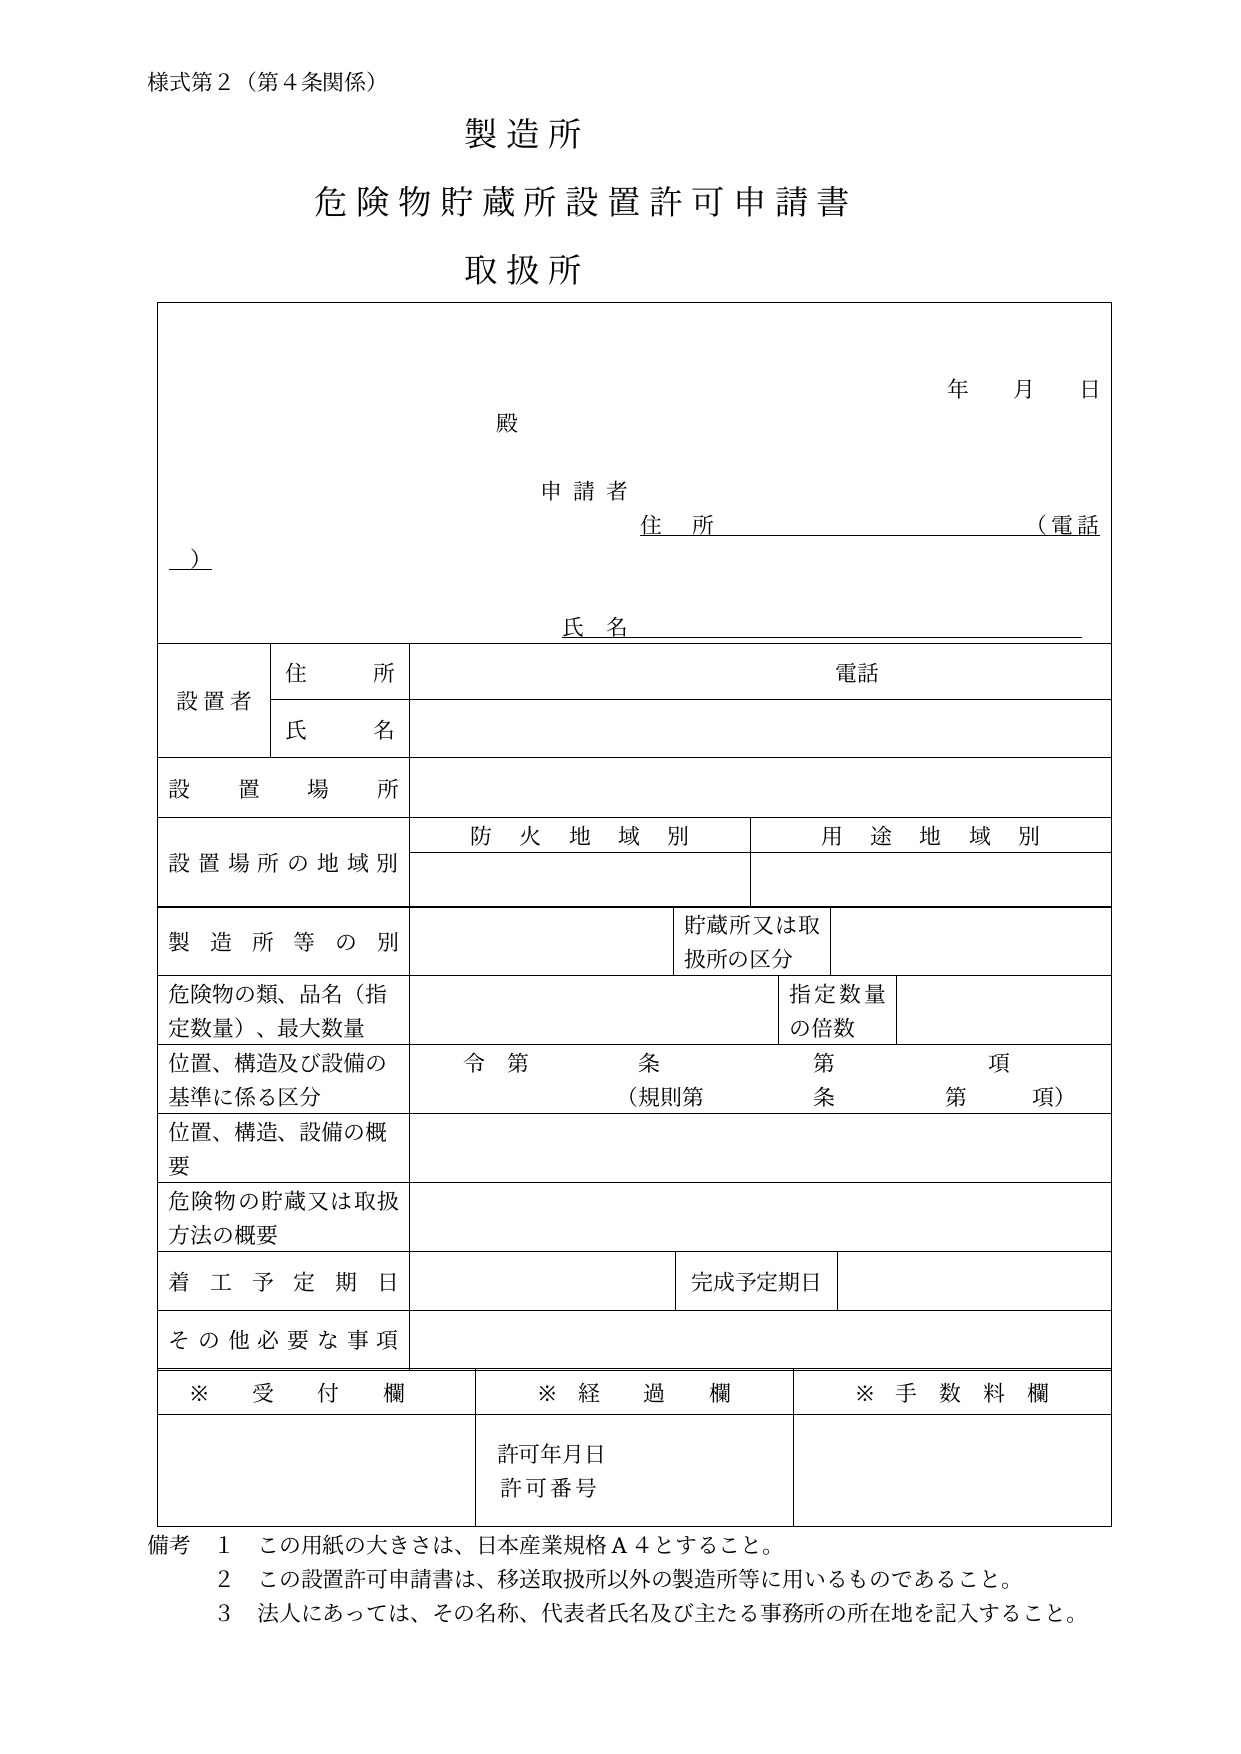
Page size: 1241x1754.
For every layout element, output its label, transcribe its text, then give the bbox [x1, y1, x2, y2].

table_cell 貯蔵所又は取扱所の区分 [674, 908, 830, 975]
table_cell 位置、構造、設備の概 要 [158, 1114, 409, 1182]
text 備考 １ この用紙の大きさは、日本産業規格A４とすること。 [148, 1527, 1122, 1561]
table_cell 危険物の貯蔵又は取扱方法の概要 [158, 1183, 409, 1251]
table_cell [838, 1252, 1111, 1310]
table_cell 設置場所の地域別 [158, 818, 409, 906]
table_cell [410, 758, 1111, 817]
table_cell 許可年月日 許可番号 [476, 1415, 793, 1526]
table_cell [410, 1114, 1111, 1182]
table_cell 位置、構造及び設備の 基準に係る区分 [158, 1045, 409, 1113]
table_cell 製造所等の別 [158, 908, 409, 975]
table_cell その他必要な事項 [158, 1311, 409, 1368]
text ３ 法人にあっては、その名称、代表者氏名及び主たる事務所の所在地を記入すること。 [148, 1595, 1122, 1629]
table_cell ※ 手 数 料 欄 [794, 1371, 1111, 1413]
table_cell [410, 700, 1111, 757]
text ２ この設置許可申請書は、移送取扱所以外の製造所等に用いるものであること。 [148, 1561, 1122, 1595]
table_cell 用 途 地 域 別 [751, 818, 1111, 852]
table_cell 設置場所 [158, 758, 409, 817]
text 取 扱 所 [148, 234, 1122, 302]
table_cell [410, 853, 750, 906]
table_cell 設 置 者 [158, 644, 270, 757]
table_cell [794, 1415, 1111, 1526]
text 危 険 物 貯 蔵 所 設 置 許 可 申 請 書 [148, 166, 1122, 234]
table_cell [410, 1311, 1111, 1368]
table_cell [751, 853, 1111, 906]
table_cell 着工予定期日 [158, 1252, 409, 1310]
table_cell ※ 受 付 欄 [158, 1371, 475, 1413]
table_header 年 月 日 殿 申 請 者 住 所 （電話 ） 氏 名 [158, 303, 1111, 642]
table_cell [158, 1415, 475, 1526]
table_cell 指定数量 の倍数 [779, 976, 896, 1044]
table_cell [831, 908, 1111, 975]
table_cell 令 第 条 第 項 （規則第 条 第 項） [410, 1045, 1111, 1113]
table_cell [410, 908, 673, 975]
table_cell 電話 [410, 644, 1111, 699]
table_cell [410, 976, 778, 1044]
table_cell 防 火 地 域 別 [410, 818, 750, 852]
table_cell 危険物の類、品名（指 定数量）、最大数量 [158, 976, 409, 1044]
text 製 造 所 [148, 98, 1122, 166]
table_cell ※ 経 過 欄 [476, 1371, 793, 1413]
table_cell [897, 976, 1111, 1044]
table_cell [410, 1252, 675, 1310]
text 様式第２（第４条関係） [148, 64, 1122, 98]
table_cell 住 所 [271, 644, 409, 699]
table_cell 完成予定期日 [676, 1252, 837, 1310]
table_cell [410, 1183, 1111, 1251]
table_cell 氏 名 [271, 700, 409, 757]
